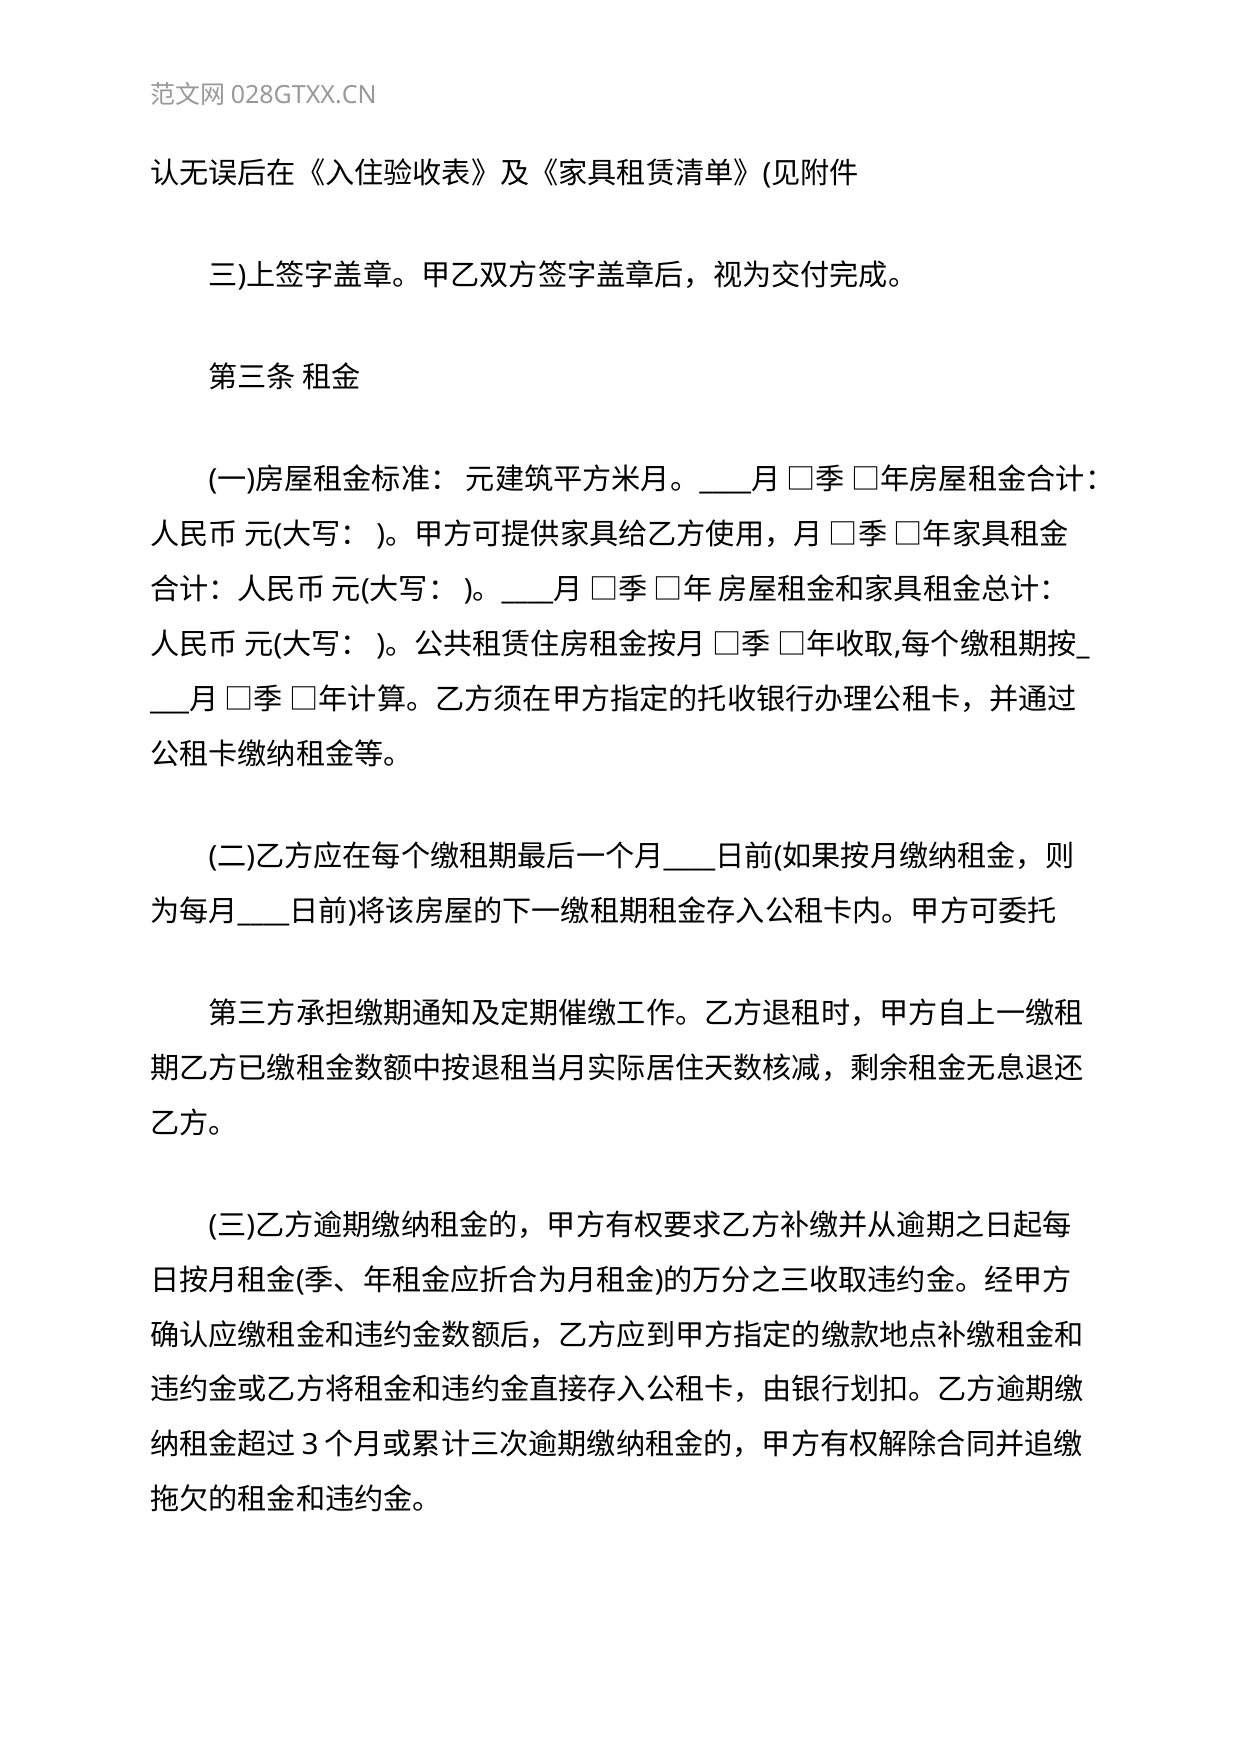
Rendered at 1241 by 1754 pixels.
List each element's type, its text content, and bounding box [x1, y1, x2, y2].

text 第三方承担缴期通知及定期催缴工作。乙方退租时，甲方自上一缴租期乙方已缴租金数额中按退租当月实际居住天数核减，剩余租金无息退还乙方。 [150, 989, 1090, 1142]
text (三)乙方逾期缴纳租金的，甲方有权要求乙方补缴并从逾期之日起每日按月租金(季、年租金应折合为月租金)的万分之三收取违约金。经甲方确认应缴租金和违约金数额后，乙方应到甲方指定的缴款地点补缴租金和违约金或乙方将租金和违约金直接存入公租卡，由银行划扣。乙方逾期缴纳租金超过3个月或累计三次逾期缴纳租金的，甲方有权解除合同并追缴拖欠的租金和违约金。 [150, 1201, 1090, 1518]
text (二)乙方应在每个缴租期最后一个月____日前(如果按月缴纳租金，则为每月____日前)将该房屋的下一缴租期租金存入公租卡内。甲方可委托 [150, 832, 1090, 930]
text 第三条 租金 [150, 354, 1090, 396]
text (一)房屋租金标准： 元建筑平方米月。____月 □季 □年房屋租金合计：人民币 元(大写： )。甲方可提供家具给乙方使用，月 □季 □年家具租金合计：人民币 元(大写： )。____月 □季 □年 房屋租金和家具租金总计：人民币 元(大写： )。公共租赁住房租金按月 □季 □年收取,每个缴租期按____月 □季 □年计算。乙方须在甲方指定的托收银行办理公租卡，并通过公租卡缴纳租金等。 [150, 456, 1090, 773]
text 三)上签字盖章。甲乙双方签字盖章后，视为交付完成。 [150, 252, 1090, 294]
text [150, 150, 1090, 192]
